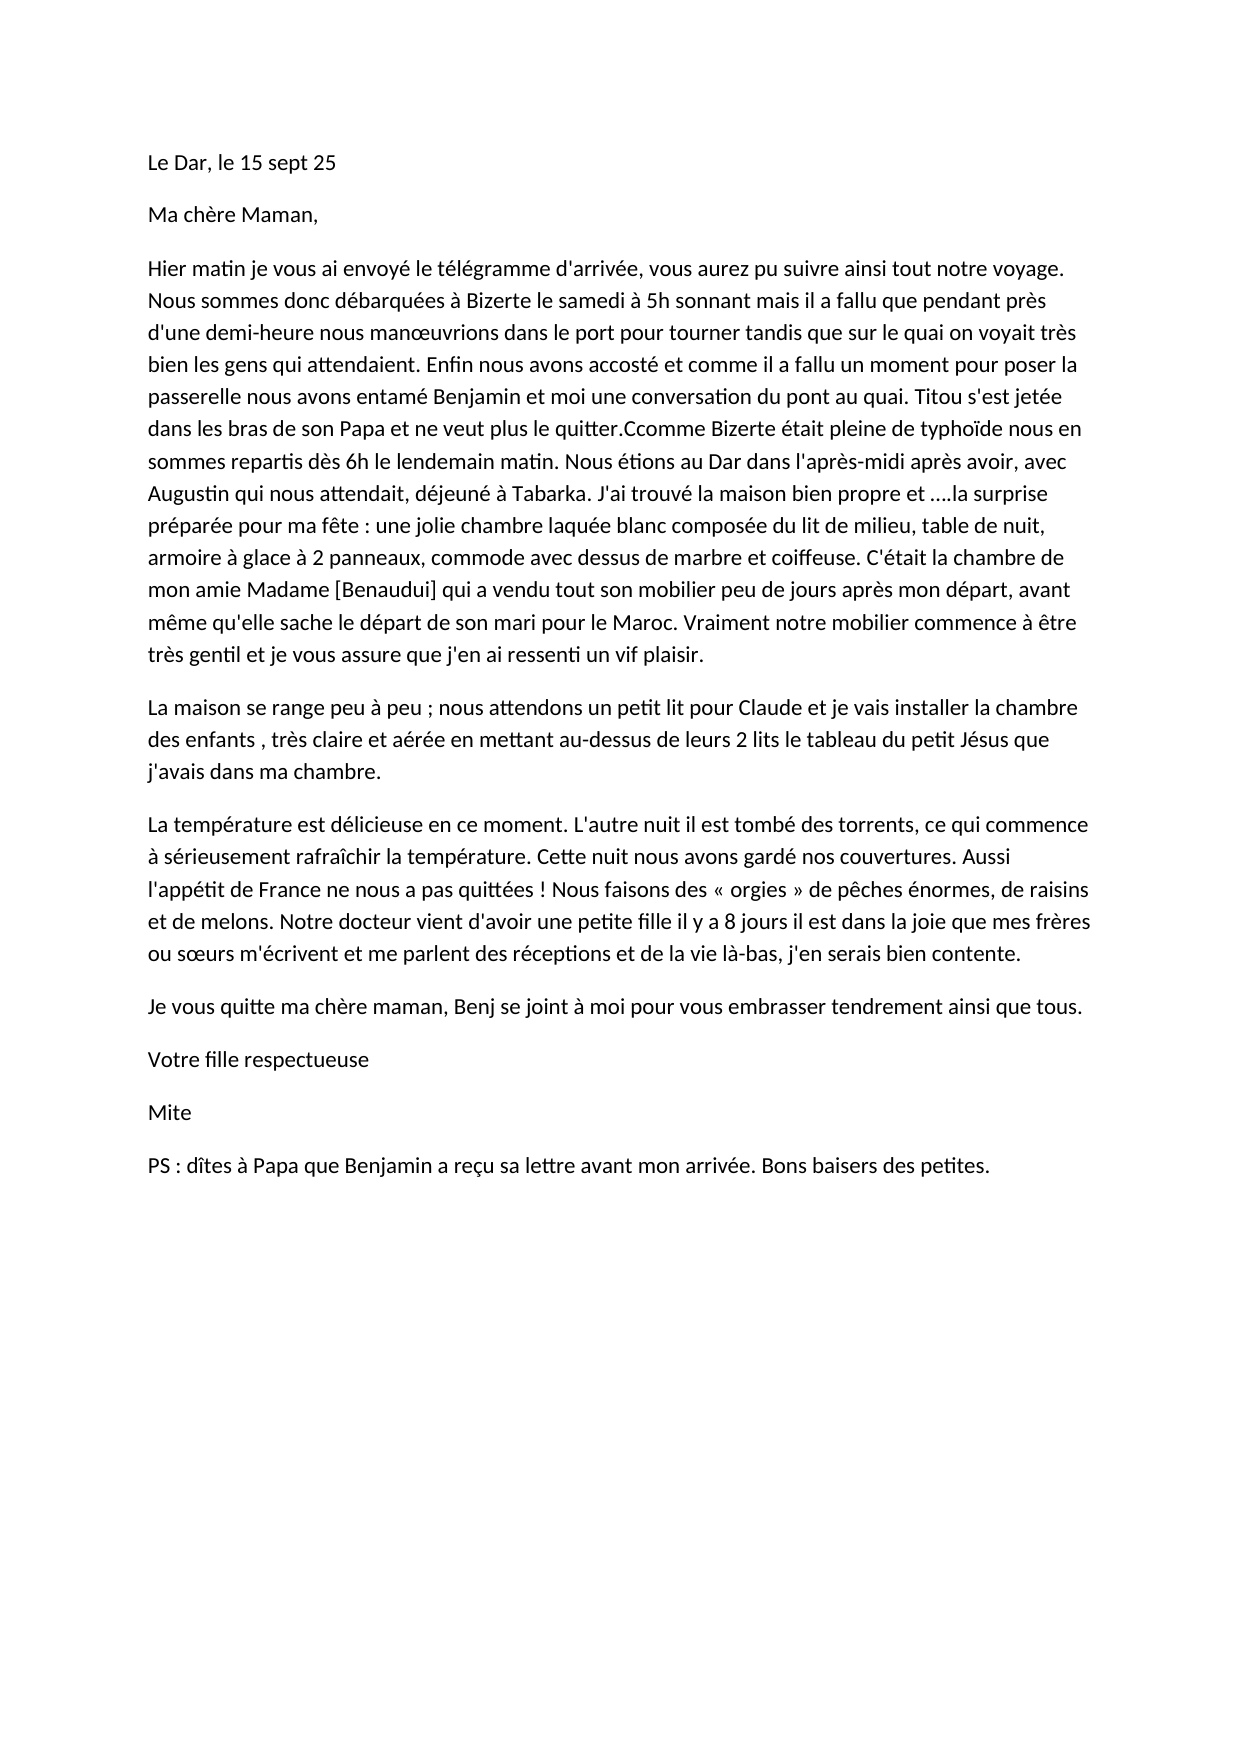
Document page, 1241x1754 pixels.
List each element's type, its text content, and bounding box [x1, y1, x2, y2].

text Le Dar, le 15 sept 25 [148, 148, 1093, 176]
text PS : dîtes à Papa que Benjamin a reçu sa lettre avant mon arrivée. Bons baisers des petites. [148, 1151, 1093, 1179]
text Hier matin je vous ai envoyé le télégramme d'arrivée, vous aurez pu suivre ainsi tout notre voyage. Nous sommes donc débarquées à Bizerte le samedi à 5h sonnant mais il a fallu que pendant près d'une demi-heure nous manœuvrions dans le port pour tourner tandis que sur le quai on voyait très bien les gens qui attendaient. Enfin nous avons accosté et comme il a fallu un moment pour poser la passerelle nous avons entamé Benjamin et moi une conversation du pont au quai. Titou s'est jetée dans les bras de son Papa et ne veut plus le quitter.Ccomme Bizerte était pleine de typhoïde nous en sommes repartis dès 6h le lendemain matin. Nous étions au Dar dans l'après-midi après avoir, avec Augustin qui nous attendait, déjeuné à Tabarka. J'ai trouvé la maison bien propre et ….la surprise préparée pour ma fête : une jolie chambre laquée blanc composée du lit de milieu, table de nuit, armoire à glace à 2 panneaux, commode avec dessus de marbre et coiffeuse. C'était la chambre de mon amie Madame [Benaudui] qui a vendu tout son mobilier peu de jours après mon départ, avant même qu'elle sache le départ de son mari pour le Maroc. Vraiment notre mobilier commence à être très gentil et je vous assure que j'en ai ressenti un vif plaisir. [148, 254, 1093, 668]
text La maison se range peu à peu ; nous attendons un petit lit pour Claude et je vais installer la chambre des enfants , très claire et aérée en mettant au-dessus de leurs 2 lits le tableau du petit Jésus que j'avais dans ma chambre. [148, 693, 1093, 785]
text La température est délicieuse en ce moment. L'autre nuit il est tombé des torrents, ce qui commence à sérieusement rafraîchir la température. Cette nuit nous avons gardé nos couvertures. Aussi l'appétit de France ne nous a pas quittées ! Nous faisons des « orgies » de pêches énormes, de raisins et de melons. Notre docteur vient d'avoir une petite fille il y a 8 jours il est dans la joie que mes frères ou sœurs m'écrivent et me parlent des réceptions et de la vie là-bas, j'en serais bien contente. [148, 810, 1093, 967]
text Mite [148, 1098, 1093, 1126]
text Je vous quitte ma chère maman, Benj se joint à moi pour vous embrasser tendrement ainsi que tous. [148, 992, 1093, 1020]
text Ma chère Maman, [148, 201, 1093, 229]
text Votre fille respectueuse [148, 1045, 1093, 1073]
